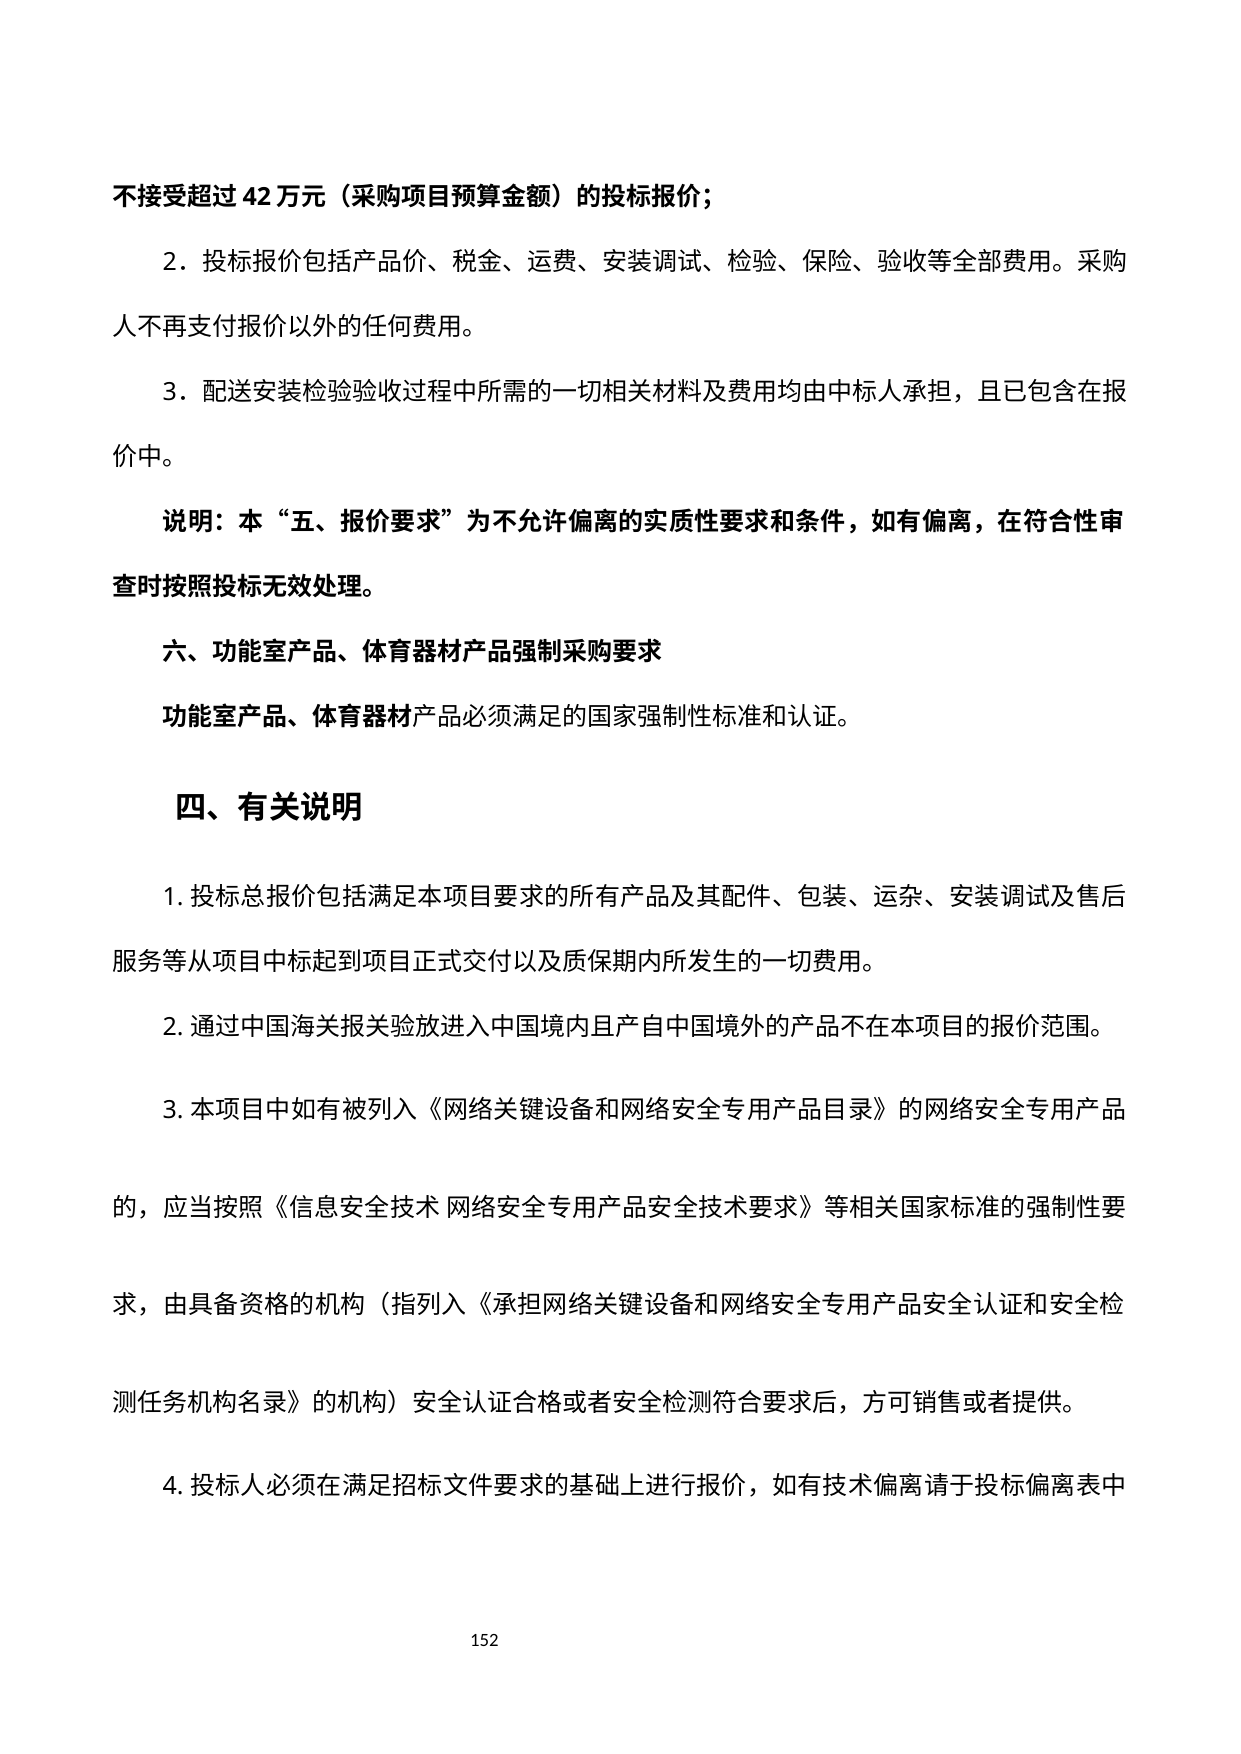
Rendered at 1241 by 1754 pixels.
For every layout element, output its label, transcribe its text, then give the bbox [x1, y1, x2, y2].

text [112, 162, 1128, 227]
text 2．投标报价包括产品价、税金、运费、安装调试、检验、保险、验收等全部费用。采购人不再支付报价以外的任何费用。 [112, 227, 1128, 357]
list 本项目中如有被列入《网络关键设备和网络安全专用产品目录》的网络安全专用产品的，应当按照《信息安全技术 网络安全专用产品安全技术要求》等相关国家标准的强制性要求，由具备资格的机构（指列入《承担网络关键设备和网络安全专用产品安全认证和安全检测任务机构名录》的机构）安全认证合格或者安全检测符合要求后，方可销售或者提供。 [112, 1075, 1128, 1433]
subtitle 四、有关说明 [112, 772, 1128, 837]
text 说明：本“五、报价要求”为不允许偏离的实质性要求和条件，如有偏离，在符合性审查时按照投标无效处理。 [112, 487, 1128, 617]
list 通过中国海关报关验放进入中国境内且产自中国境外的产品不在本项目的报价范围。 [112, 992, 1128, 1057]
text 3．配送安装检验验收过程中所需的一切相关材料及费用均由中标人承担，且已包含在报价中。 [112, 357, 1128, 487]
list 投标总报价包括满足本项目要求的所有产品及其配件、包装、运杂、安装调试及售后服务等从项目中标起到项目正式交付以及质保期内所发生的一切费用。 [112, 862, 1128, 992]
subtitle 功能室产品、体育器材产品必须满足的国家强制性标准和认证。 [112, 682, 1128, 747]
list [112, 1451, 1128, 1516]
text 六、功能室产品、体育器材产品强制采购要求 [112, 617, 1128, 682]
